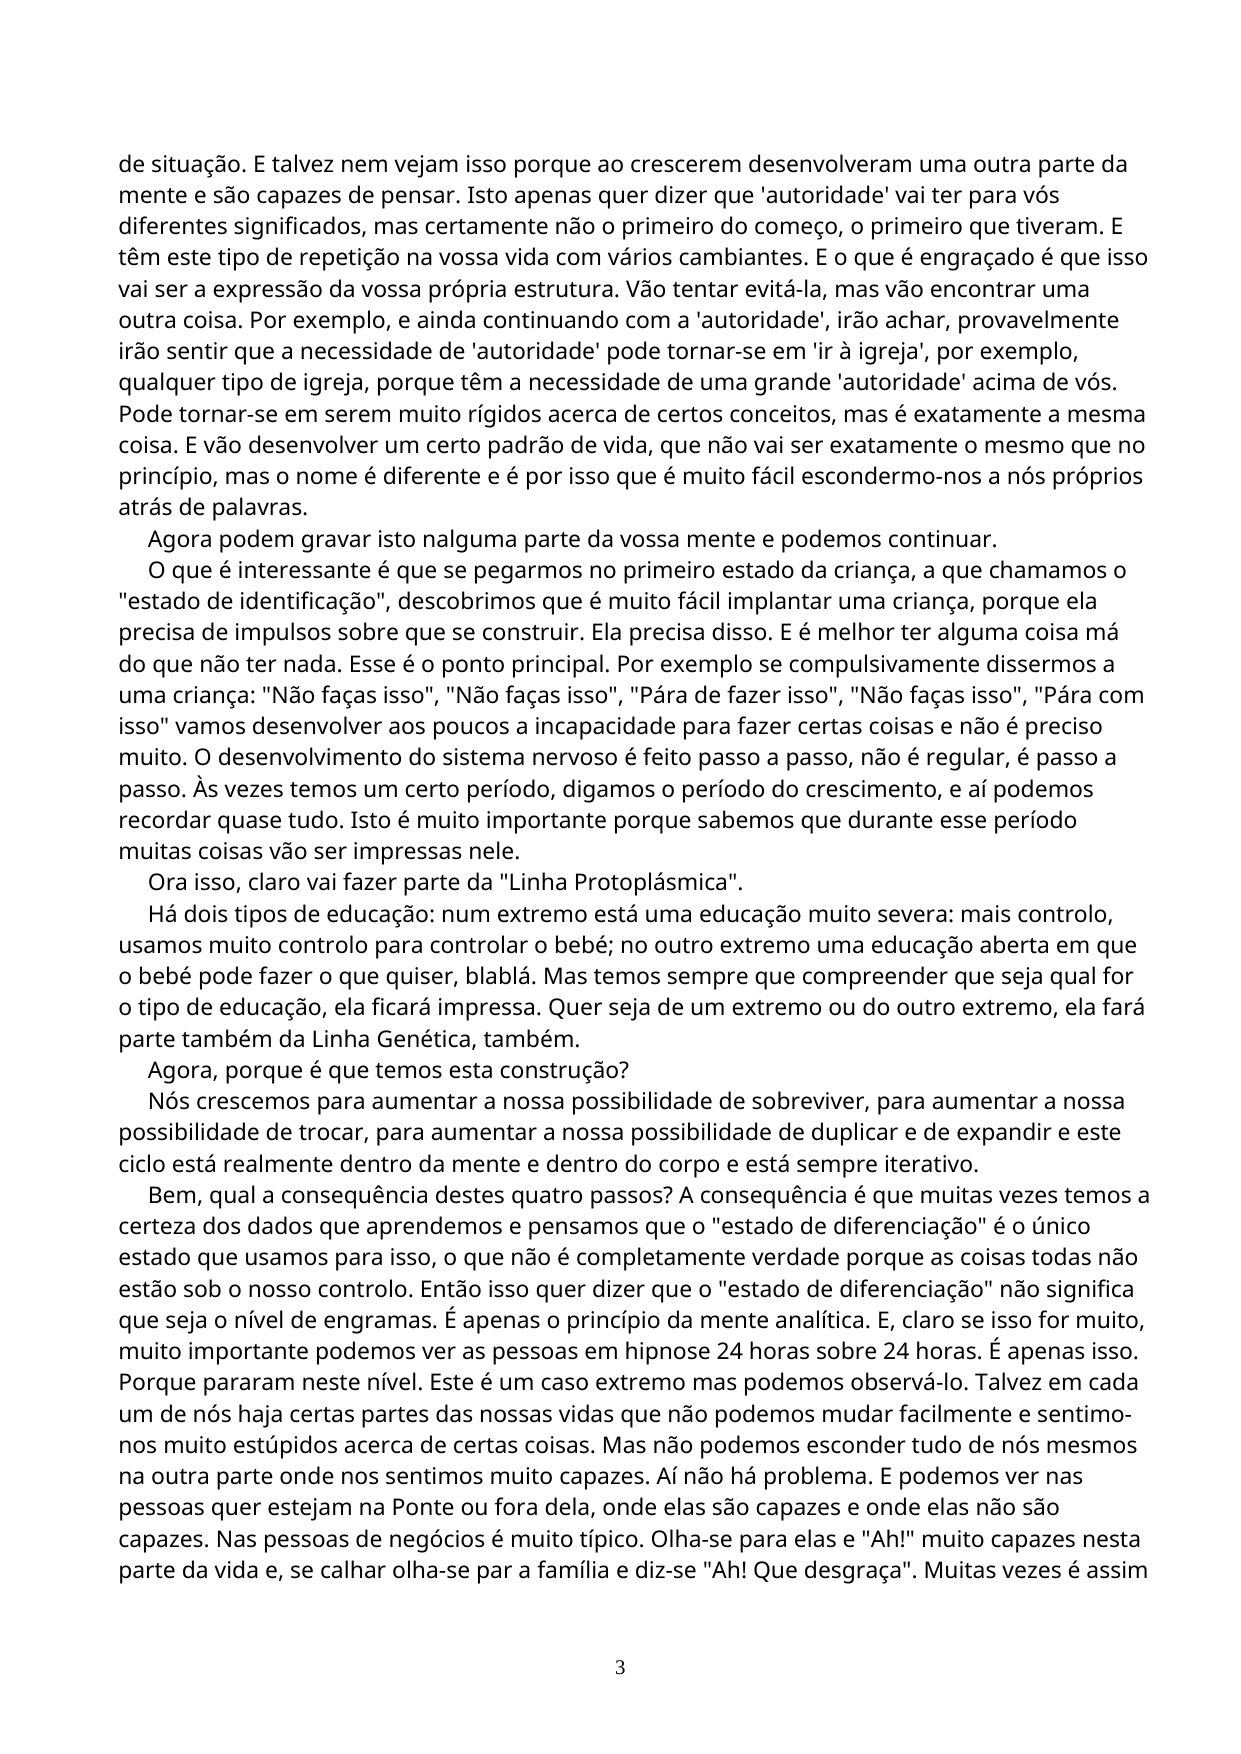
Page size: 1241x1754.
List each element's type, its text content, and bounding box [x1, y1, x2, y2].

text Há dois tipos de educação: num extremo está uma educação muito severa: mais controlo, usamos muito controlo para controlar o bebé; no outro extremo uma educação aberta em que o bebé pode fazer o que quiser, blablá. Mas temos sempre que compreender que seja qual for o tipo de educação, ela ficará impressa. Quer seja de um extremo ou do outro extremo, ela fará parte também da Linha Genética, também. [118, 898, 1152, 1054]
text Agora, porque é que temos esta construção? [118, 1054, 1152, 1085]
text Ora isso, claro vai fazer parte da "Linha Protoplásmica". [118, 866, 1152, 898]
text Agora podem gravar isto nalguma parte da vossa mente e podemos continuar. [118, 523, 1152, 554]
text O que é interessante é que se pegarmos no primeiro estado da criança, a que chamamos o "estado de identificação", descobrimos que é muito fácil implantar uma criança, porque ela precisa de impulsos sobre que se construir. Ela precisa disso. E é melhor ter alguma coisa má do que não ter nada. Esse é o ponto principal. Por exemplo se compulsivamente dissermos a uma criança: "Não faças isso", "Não faças isso", "Pára de fazer isso", "Não faças isso", "Pára com isso" vamos desenvolver aos poucos a incapacidade para fazer certas coisas e não é preciso muito. O desenvolvimento do sistema nervoso é feito passo a passo, não é regular, é passo a passo. Às vezes temos um certo período, digamos o período do crescimento, e aí podemos recordar quase tudo. Isto é muito importante porque sabemos que durante esse período muitas coisas vão ser impressas nele. [118, 554, 1152, 866]
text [118, 1179, 1152, 1585]
text Nós crescemos para aumentar a nossa possibilidade de sobreviver, para aumentar a nossa possibilidade de trocar, para aumentar a nossa possibilidade de duplicar e de expandir e este ciclo está realmente dentro da mente e dentro do corpo e está sempre iterativo. [118, 1085, 1152, 1179]
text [118, 148, 1152, 523]
